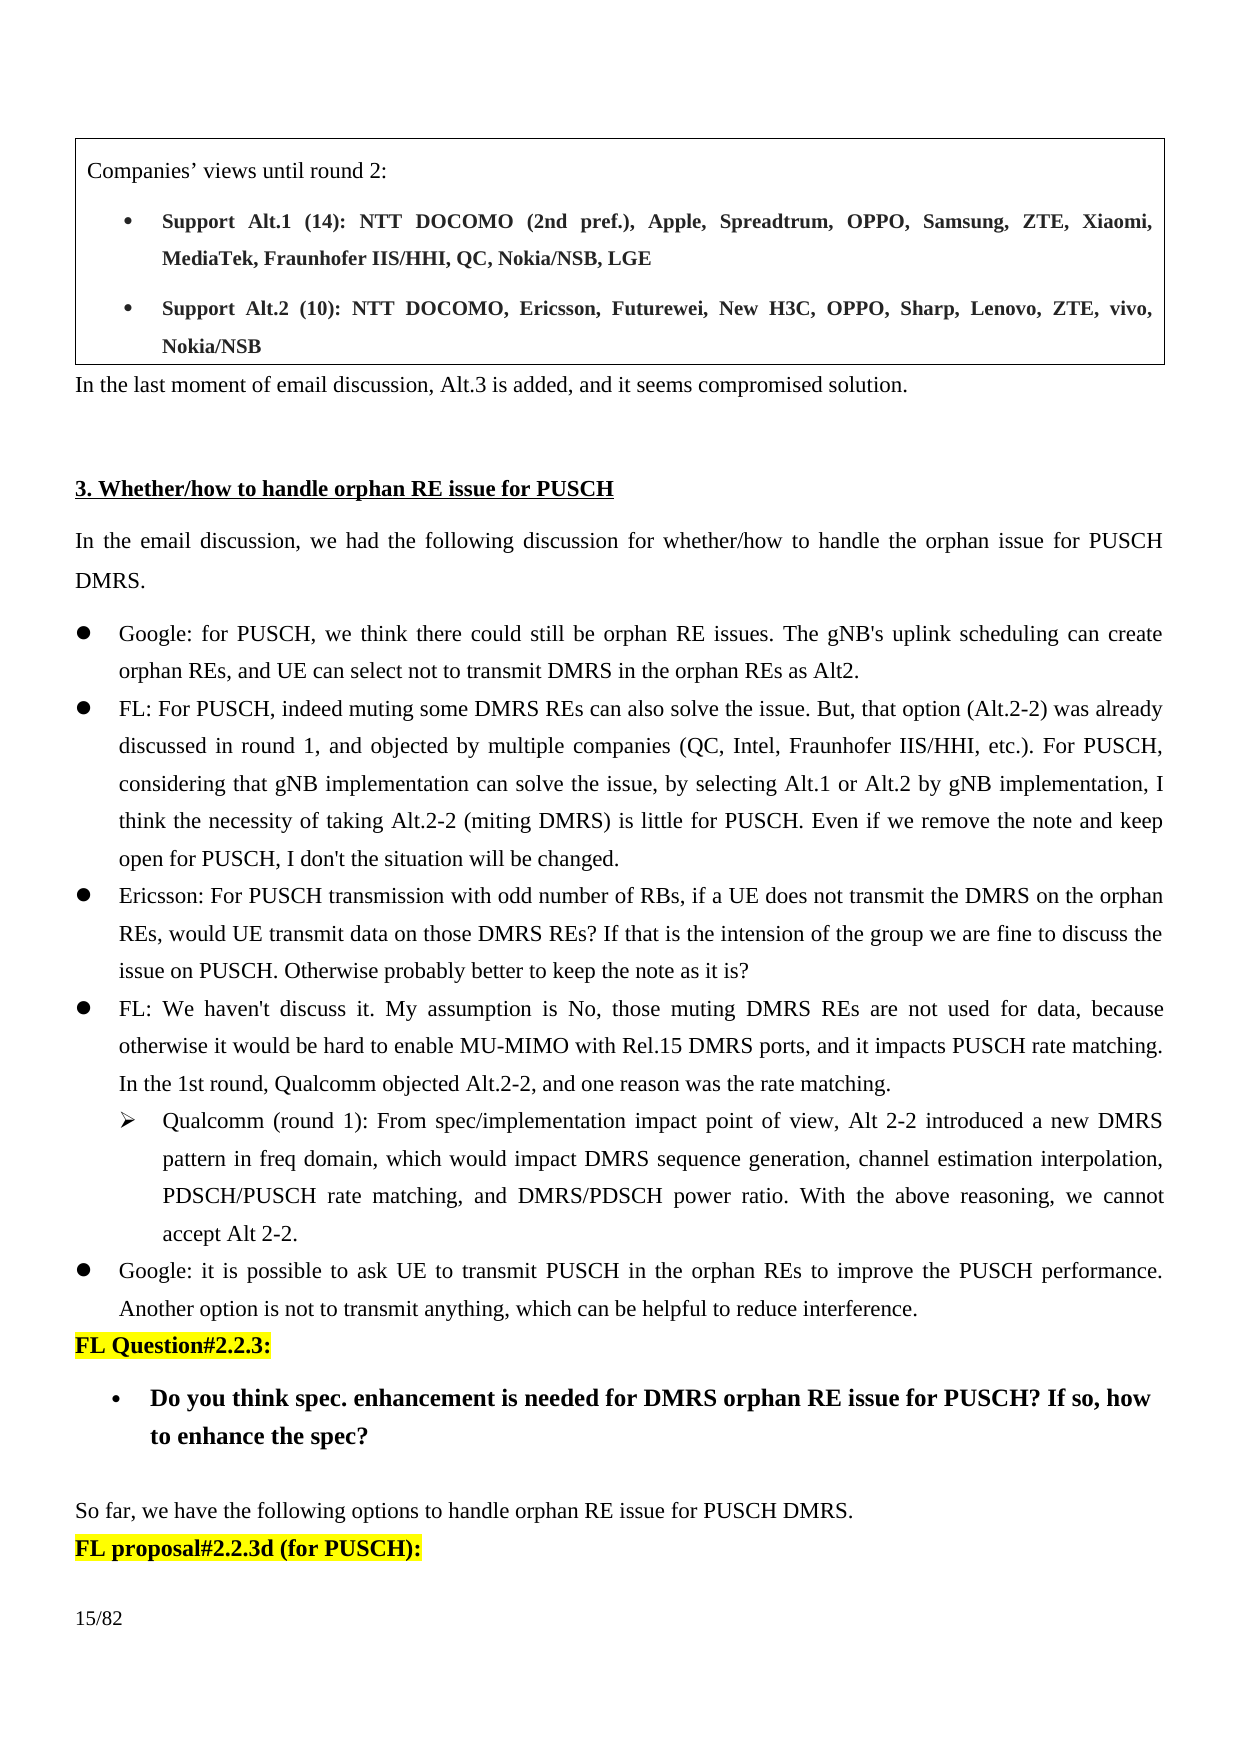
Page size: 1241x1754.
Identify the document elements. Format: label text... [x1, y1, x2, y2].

table_header Companies’ views until round 2: Support Alt.1 (14): NTT DOCOMO (2nd pref.), Apple, Spreadtrum, OPPO, Samsung, ZTE, Xiaomi, MediaTek, Fraunhofer IIS/HHI, QC, Nokia/NSB, LGE Support Alt.2 (10): NTT DOCOMO, Ericsson, Futurewei, New H3C, OPPO, Sharp, Lenovo, ZTE, vivo, Nokia/NSB [76, 139, 1164, 364]
text FL Question#2.2.3: [75, 1327, 1165, 1364]
list Google: for PUSCH, we think there could still be orphan RE issues. The gNB's uplink scheduling can create orphan REs, and UE can select not to transmit DMRS in the orphan REs as Alt2. [75, 614, 1165, 689]
text 3. Whether/how to handle orphan RE issue for PUSCH [75, 469, 1165, 507]
text In the last moment of email discussion, Alt.3 is added, and it seems compromised solution. [75, 365, 1165, 403]
list Qualcomm (round 1): From spec/implementation impact point of view, Alt 2-2 introduced a new DMRS pattern in freq domain, which would impact DMRS sequence generation, channel estimation interpolation, PDSCH/PUSCH rate matching, and DMRS/PDSCH power ratio. With the above reasoning, we cannot accept Alt 2-2. [119, 1102, 1165, 1252]
list Google: it is possible to ask UE to transmit PUSCH in the orphan REs to improve the PUSCH performance. Another option is not to transmit anything, which can be helpful to reduce interference. [75, 1252, 1165, 1327]
list Do you think spec. enhancement is needed for DMRS orphan RE issue for PUSCH? If so, how to enhance the spec? [112, 1379, 1165, 1454]
text In the email discussion, we had the following discussion for whether/how to handle the orphan issue for PUSCH DMRS. [75, 522, 1165, 599]
list Ericsson: For PUSCH transmission with odd number of RBs, if a UE does not transmit the DMRS on the orphan REs, would UE transmit data on those DMRS REs? If that is the intension of the group we are fine to discuss the issue on PUSCH. Otherwise probably better to keep the note as it is? [75, 877, 1165, 989]
text FL proposal#2.2.3d (for PUSCH): [75, 1529, 1165, 1566]
text So far, we have the following options to handle orphan RE issue for PUSCH DMRS. [75, 1491, 1165, 1529]
list FL: For PUSCH, indeed muting some DMRS REs can also solve the issue. But, that option (Alt.2-2) was already discussed in round 1, and objected by multiple companies (QC, Intel, Fraunhofer IIS/HHI, etc.). For PUSCH, considering that gNB implementation can solve the issue, by selecting Alt.1 or Alt.2 by gNB implementation, I think the necessity of taking Alt.2-2 (miting DMRS) is little for PUSCH. Even if we remove the note and keep open for PUSCH, I don't the situation will be changed. [75, 689, 1165, 877]
list FL: We haven't discuss it. My assumption is No, those muting DMRS REs are not used for data, because otherwise it would be hard to enable MU-MIMO with Rel.15 DMRS ports, and it impacts PUSCH rate matching. In the 1st round, Qualcomm objected Alt.2-2, and one reason was the rate matching. [75, 989, 1165, 1102]
